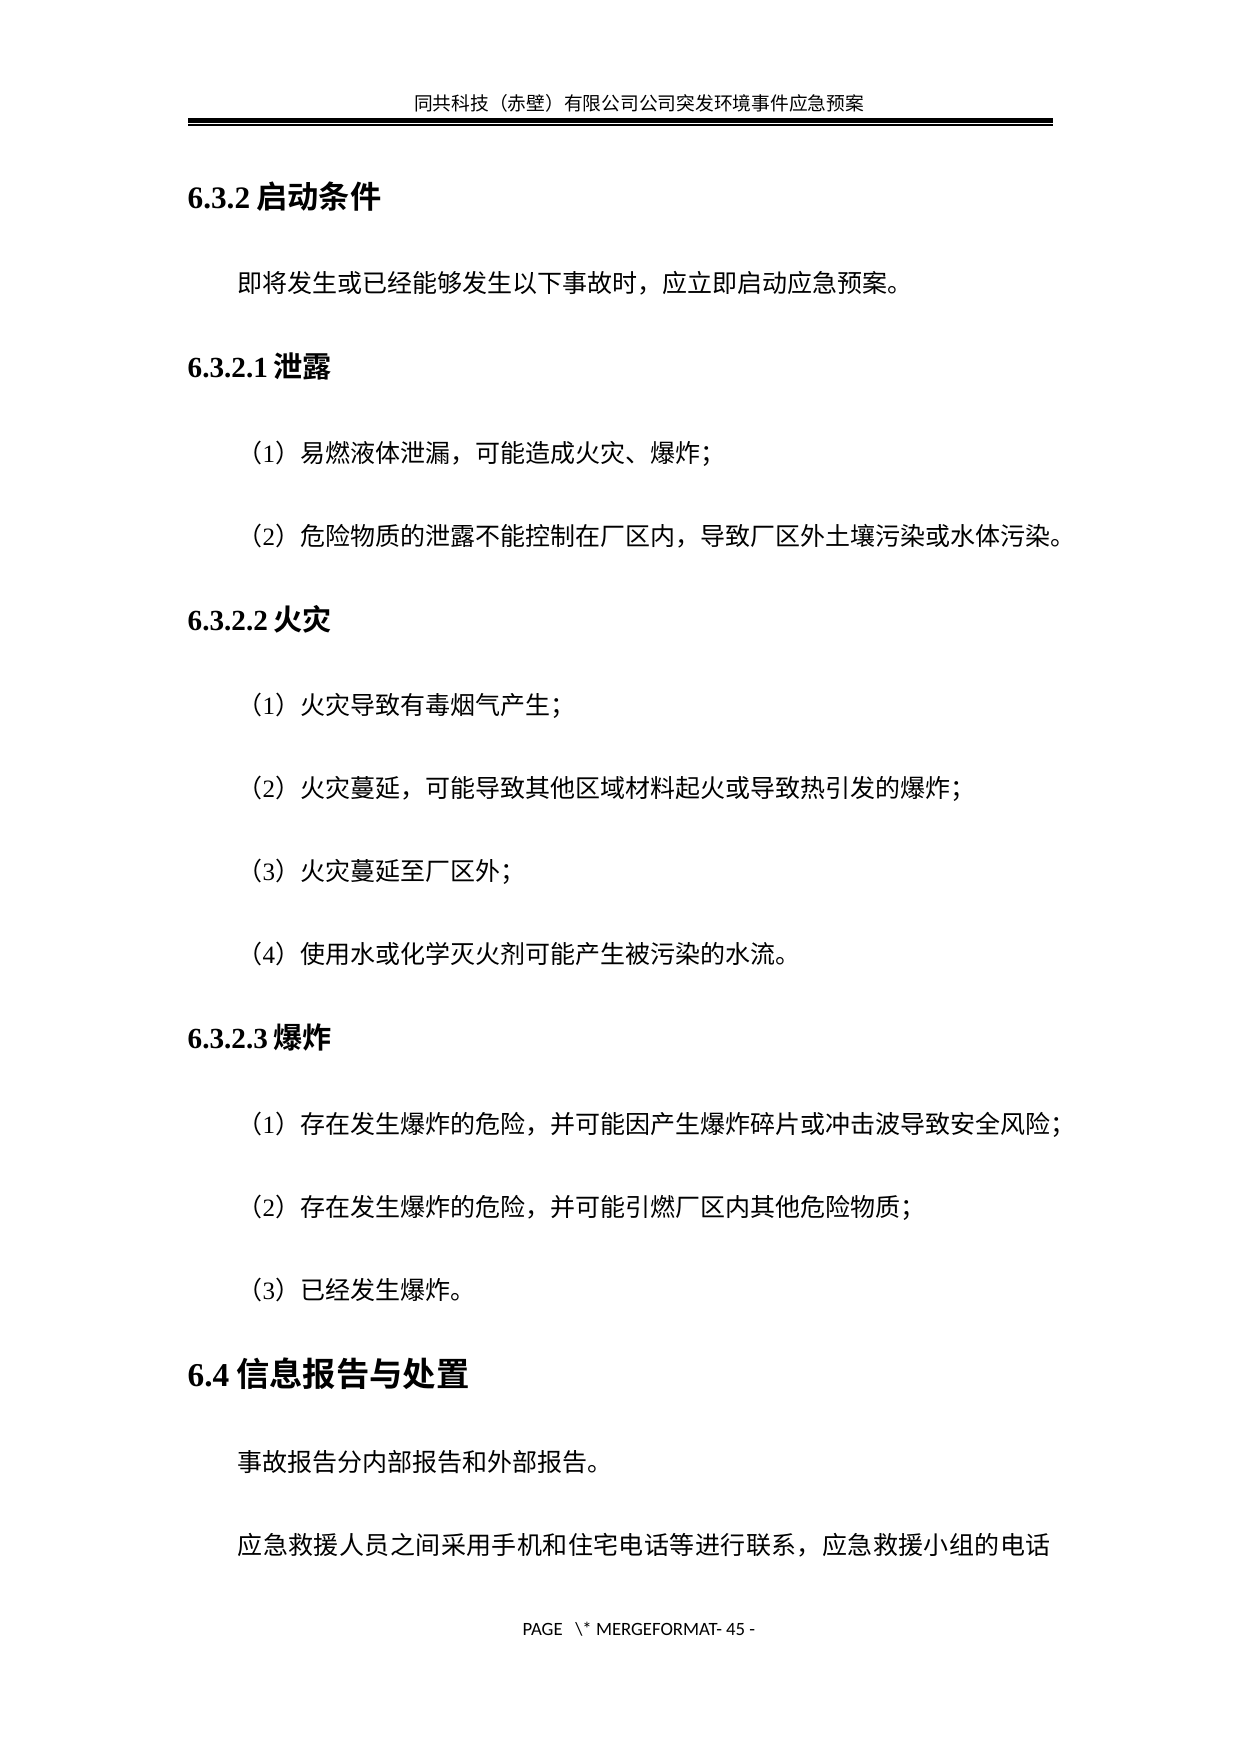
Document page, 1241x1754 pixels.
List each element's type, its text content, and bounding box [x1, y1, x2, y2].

subtitle 6.3.2.2火灾 [187, 585, 1053, 650]
text 事故报告分内部报告和外部报告。 [187, 1428, 1053, 1493]
text （2）存在发生爆炸的危险，并可能引燃厂区内其他危险物质； [187, 1173, 1053, 1238]
subtitle 6.3.2启动条件 [187, 162, 1053, 227]
text （2）火灾蔓延，可能导致其他区域材料起火或导致热引发的爆炸； [187, 754, 1053, 819]
text （3）已经发生爆炸。 [187, 1256, 1053, 1321]
text 即将发生或已经能够发生以下事故时，应立即启动应急预案。 [187, 249, 1053, 314]
text （1）火灾导致有毒烟气产生； [187, 671, 1053, 736]
text （1）易燃液体泄漏，可能造成火灾、爆炸； [187, 419, 1053, 484]
text （1）存在发生爆炸的危险，并可能因产生爆炸碎片或冲击波导致安全风险； [187, 1090, 1053, 1155]
subtitle 6.3.2.1泄露 [187, 333, 1053, 398]
subtitle 6.4信息报告与处置 [187, 1339, 1053, 1404]
text （2）危险物质的泄露不能控制在厂区内，导致厂区外土壤污染或水体污染。 [187, 502, 1053, 567]
text （4）使用水或化学灭火剂可能产生被污染的水流。 [187, 921, 1053, 986]
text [187, 1511, 1053, 1576]
subtitle 6.3.2.3爆炸 [187, 1004, 1053, 1069]
text （3）火灾蔓延至厂区外； [187, 837, 1053, 902]
